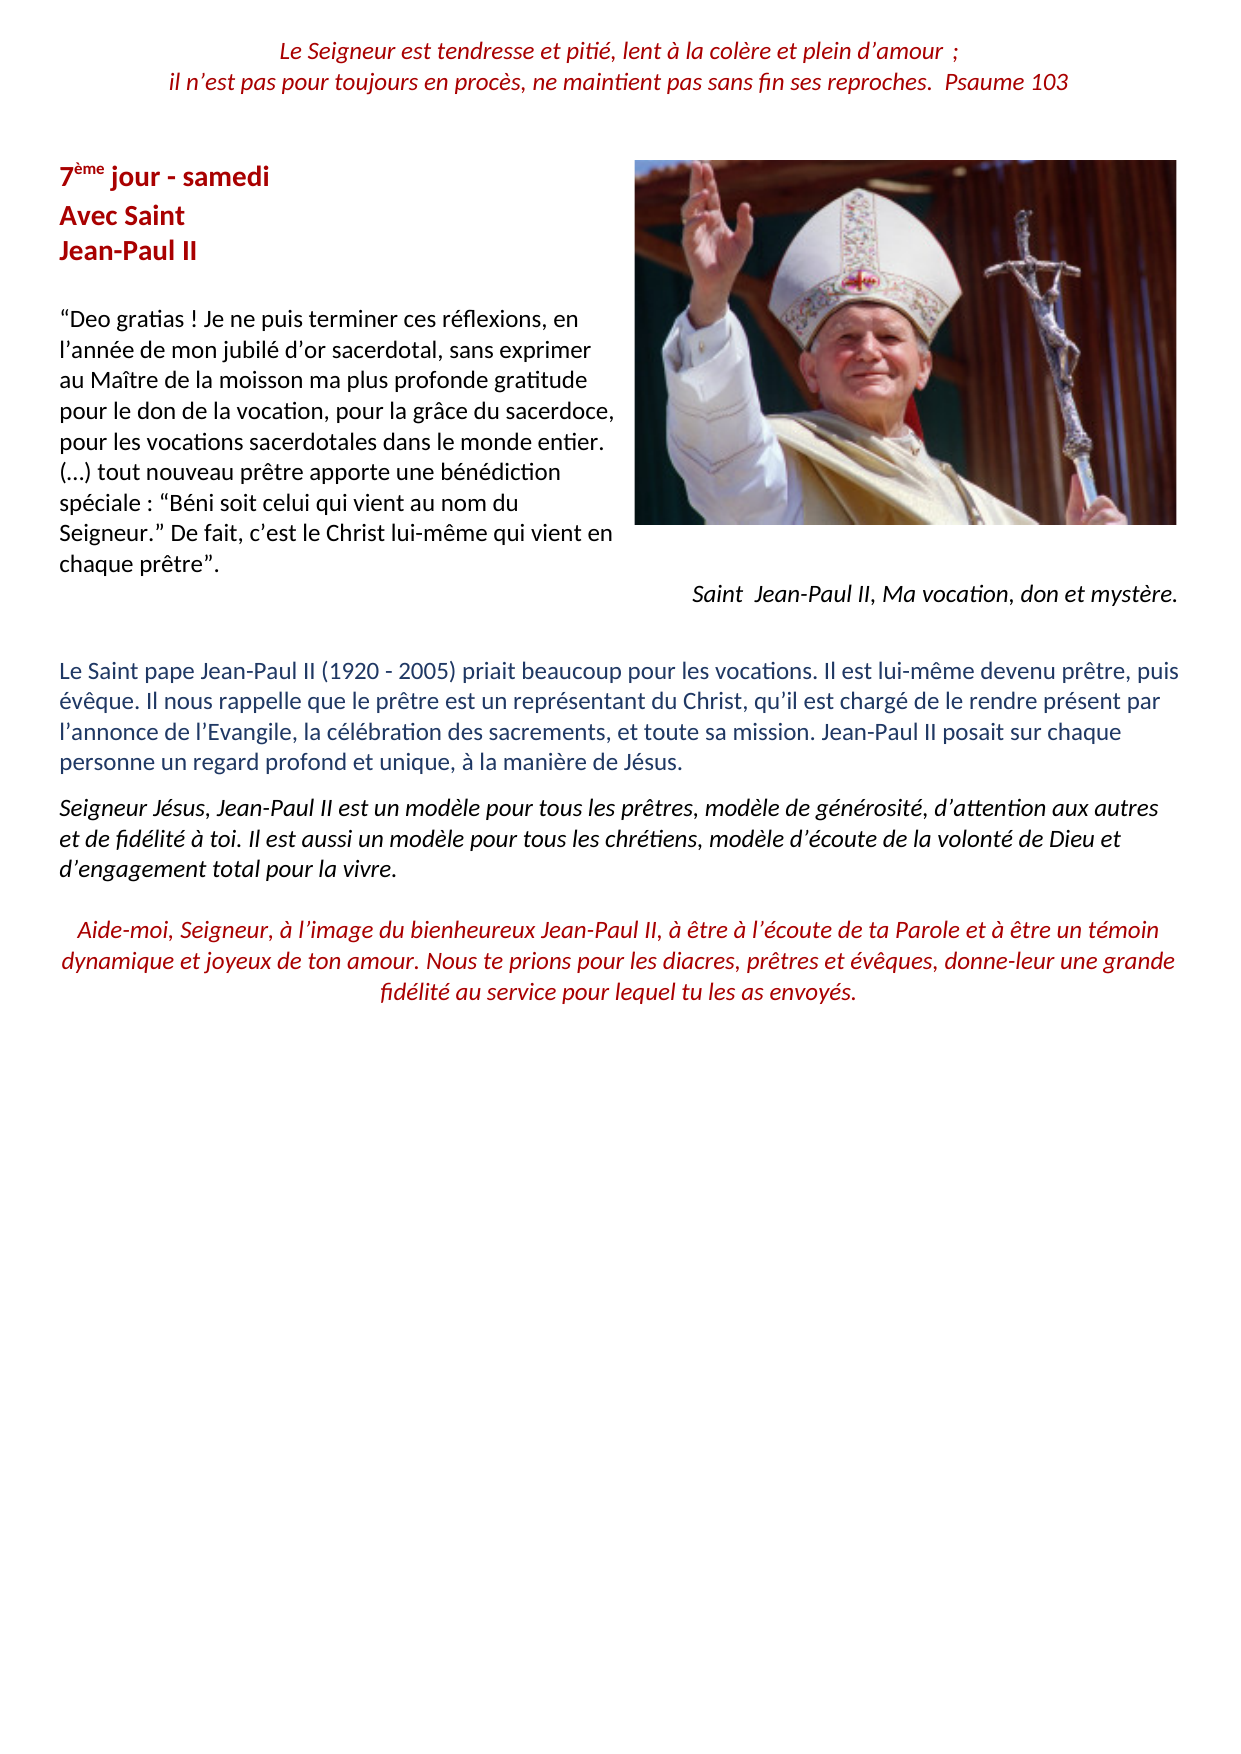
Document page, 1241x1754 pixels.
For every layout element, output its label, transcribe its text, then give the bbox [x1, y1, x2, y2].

text “Deo gratias ! Je ne puis terminer ces réflexions, en l’année de mon jubilé d’or sacerdotal, sans exprimer au Maître de la moisson ma plus profonde gratitude pour le don de la vocation, pour la grâce du sacerdoce, pour les vocations sacerdotales dans le monde entier. (…) tout nouveau prêtre apporte une bénédiction spéciale : “Béni soit celui qui vient au nom du Seigneur.” De fait, c’est le Christ lui-même qui vient en chaque prêtre”. [59, 303, 1181, 578]
text Aide-moi, Seigneur, à l’image du bienheureux Jean-Paul II, à être à l’écoute de ta Parole et à être un témoin dynamique et joyeux de ton amour. Nous te prions pour les diacres, prêtres et évêques, donne-leur une grande fidélité au service pour lequel tu les as envoyés. [59, 915, 1181, 1006]
text Saint Jean-Paul II, Ma vocation, don et mystère. [59, 578, 1181, 609]
text Avec Saint [59, 197, 634, 232]
text Jean-Paul II [59, 232, 634, 268]
picture [634, 160, 1177, 525]
text 7ème jour - samedi [59, 158, 1181, 194]
text Seigneur Jésus, Jean-Paul II est un modèle pour tous les prêtres, modèle de générosité, d’attention aux autres et de fidélité à toi. Il est aussi un modèle pour tous les chrétiens, modèle d’écoute de la volonté de Dieu et d’engagement total pour la vivre. [59, 793, 1181, 884]
text Le Saint pape Jean-Paul II (1920 - 2005) priait beaucoup pour les vocations. Il est lui-même devenu prêtre, puis évêque. Il nous rappelle que le prêtre est un représentant du Christ, qu’il est chargé de le rendre présent par l’annonce de l’Evangile, la célébration des sacrements, et toute sa mission. Jean-Paul II posait sur chaque personne un regard profond et unique, à la manière de Jésus. [59, 655, 1181, 777]
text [59, 35, 1181, 96]
